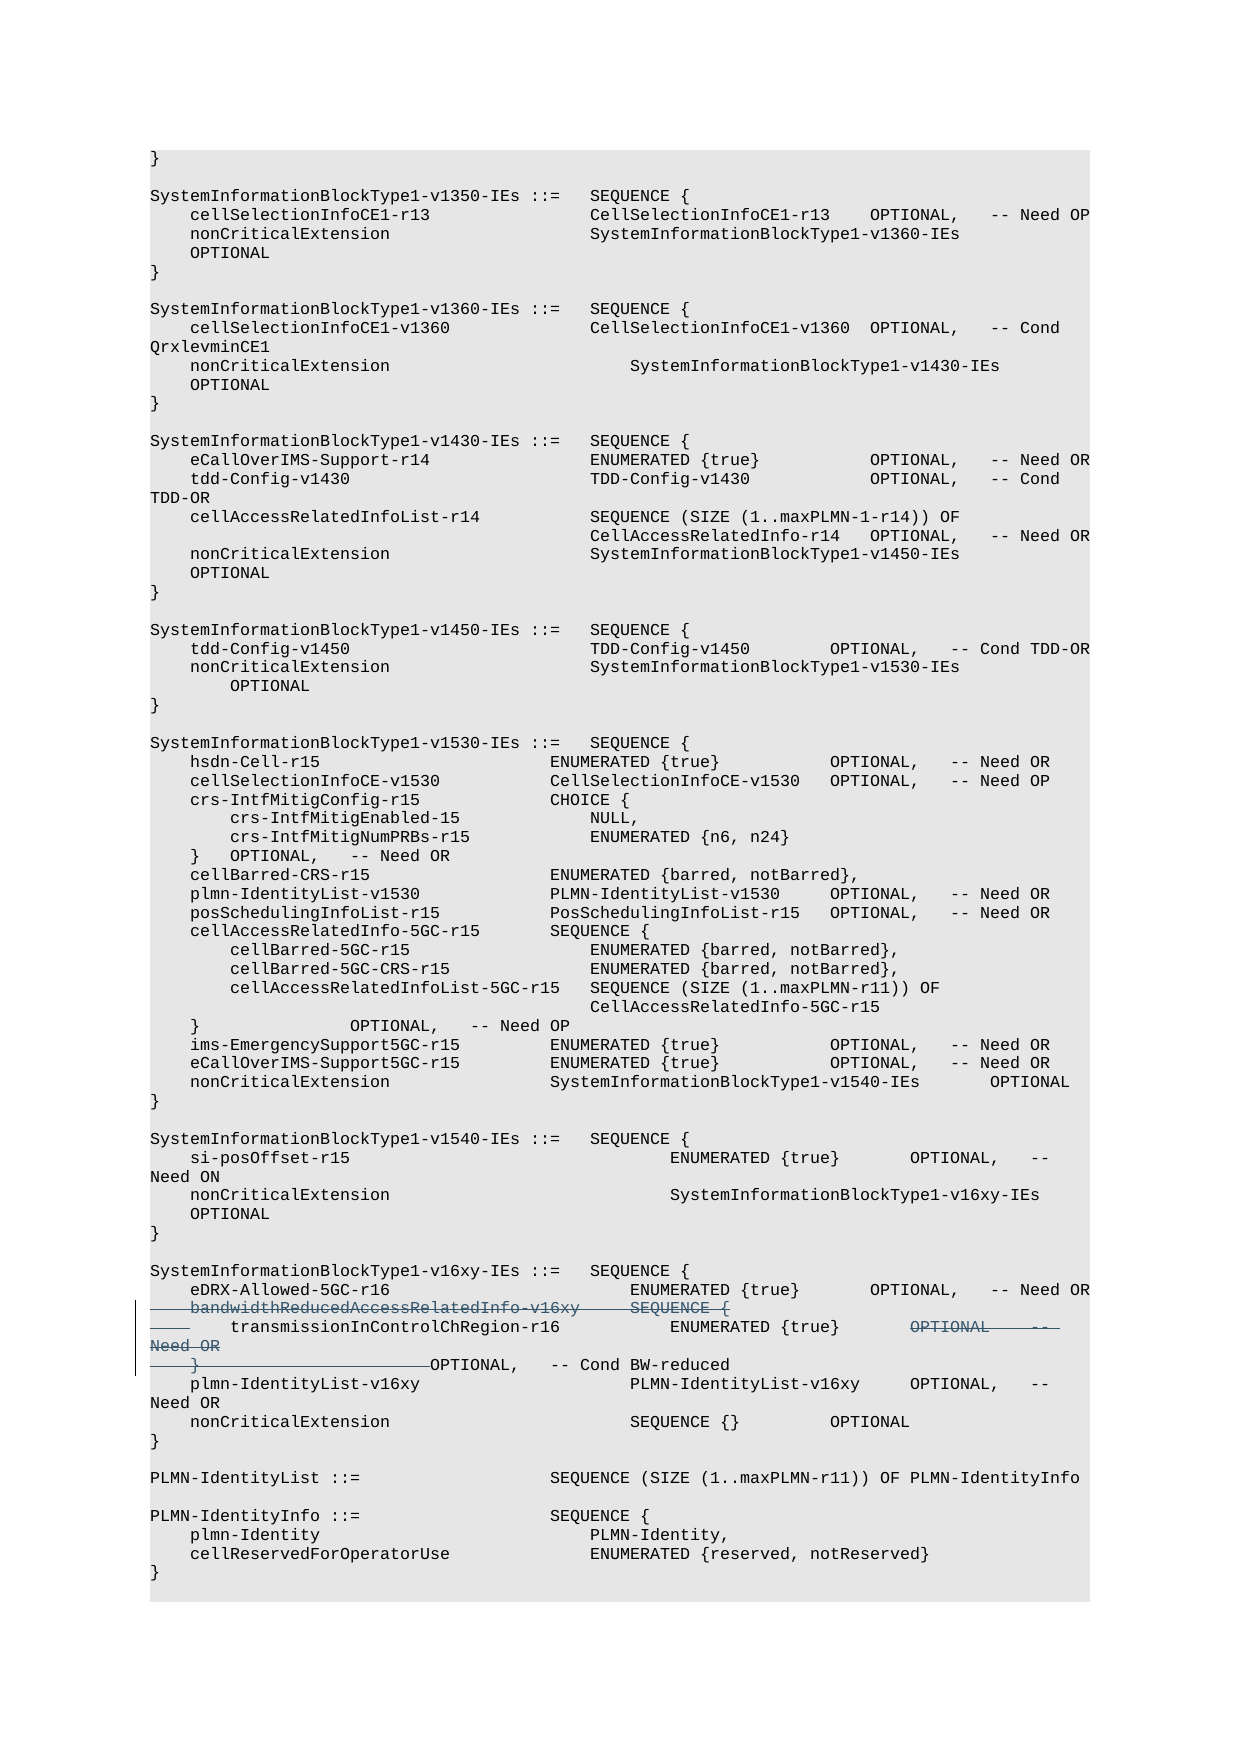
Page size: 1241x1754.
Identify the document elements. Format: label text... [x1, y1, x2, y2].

text eCallOverIMS-Support-r14 ENUMERATED {true} OPTIONAL, -- Need OR [150, 452, 1090, 471]
text } [150, 1093, 1090, 1112]
text } [150, 1564, 1090, 1583]
text cellBarred-CRS-r15 ENUMERATED {barred, notBarred}, [150, 866, 1090, 885]
text plmn-IdentityList-v16xy PLMN-IdentityList-v16xy OPTIONAL, -- Need OR [150, 1376, 1090, 1413]
text crs-IntfMitigEnabled-15 NULL, [150, 810, 1090, 829]
text crs-IntfMitigConfig-r15 CHOICE { [150, 791, 1090, 810]
text tdd-Config-v1430 TDD-Config-v1430 OPTIONAL, -- Cond TDD-OR [150, 471, 1090, 508]
text transmissionInControlChRegion-r16 ENUMERATED {true} [150, 1319, 1090, 1357]
text cellSelectionInfoCE1-r13 CellSelectionInfoCE1-r13 OPTIONAL, -- Need OP [150, 207, 1090, 225]
text CellAccessRelatedInfo-r14 OPTIONAL, -- Need OR [150, 527, 1090, 546]
text SystemInformationBlockType1-v1350-IEs ::= SEQUENCE { [150, 188, 1090, 207]
text plmn-IdentityList-v1530 PLMN-IdentityList-v1530 OPTIONAL, -- Need OR [150, 885, 1090, 904]
text } [150, 697, 1090, 716]
text cellAccessRelatedInfo-5GC-r15 SEQUENCE { [150, 923, 1090, 942]
text nonCriticalExtension SystemInformationBlockType1-v1540-IEs OPTIONAL [150, 1074, 1090, 1093]
text SystemInformationBlockType1-v1430-IEs ::= SEQUENCE { [150, 433, 1090, 452]
text OPTIONAL, -- Cond BW-reduced [150, 1357, 1090, 1376]
text tdd-Config-v1450 TDD-Config-v1450 OPTIONAL, -- Cond TDD-OR [150, 640, 1090, 659]
text nonCriticalExtension SystemInformationBlockType1-v1430-IEs OPTIONAL [150, 357, 1090, 395]
text } OPTIONAL, -- Need OP [150, 1017, 1090, 1036]
text cellBarred-5GC-r15 ENUMERATED {barred, notBarred}, [150, 942, 1090, 961]
text posSchedulingInfoList-r15 PosSchedulingInfoList-r15 OPTIONAL, -- Need OR [150, 904, 1090, 923]
text SystemInformationBlockType1-v16xy-IEs ::= SEQUENCE { [150, 1262, 1090, 1281]
text hsdn-Cell-r15 ENUMERATED {true} OPTIONAL, -- Need OR [150, 753, 1090, 772]
text cellAccessRelatedInfoList-r14 SEQUENCE (SIZE (1..maxPLMN-1-r14)) OF [150, 508, 1090, 527]
text eDRX-Allowed-5GC-r16 ENUMERATED {true} OPTIONAL, -- Need OR [150, 1281, 1090, 1300]
text nonCriticalExtension SystemInformationBlockType1-v1530-IEs OPTIONAL [150, 659, 1090, 697]
text cellSelectionInfoCE1-v1360 CellSelectionInfoCE1-v1360 OPTIONAL, -- Cond QrxlevminCE1 [150, 320, 1090, 357]
text } [150, 263, 1090, 282]
text cellReservedForOperatorUse ENUMERATED {reserved, notReserved} [150, 1545, 1090, 1564]
text nonCriticalExtension SystemInformationBlockType1-v1450-IEs OPTIONAL [150, 546, 1090, 584]
text } OPTIONAL, -- Need OR [150, 848, 1090, 866]
text } [150, 1225, 1090, 1243]
text ims-EmergencySupport5GC-r15 ENUMERATED {true} OPTIONAL, -- Need OR [150, 1036, 1090, 1055]
text cellBarred-5GC-CRS-r15 ENUMERATED {barred, notBarred}, [150, 961, 1090, 979]
text cellSelectionInfoCE-v1530 CellSelectionInfoCE-v1530 OPTIONAL, -- Need OP [150, 772, 1090, 791]
text SystemInformationBlockType1-v1360-IEs ::= SEQUENCE { [150, 301, 1090, 320]
text nonCriticalExtension SystemInformationBlockType1-v16xy-IEs OPTIONAL [150, 1187, 1090, 1225]
text nonCriticalExtension SEQUENCE {} OPTIONAL [150, 1413, 1090, 1432]
text nonCriticalExtension SystemInformationBlockType1-v1360-IEs OPTIONAL [150, 225, 1090, 263]
text } [150, 395, 1090, 414]
text CellAccessRelatedInfo-5GC-r15 [150, 998, 1090, 1017]
text SystemInformationBlockType1-v1540-IEs ::= SEQUENCE { [150, 1130, 1090, 1149]
text } [150, 1432, 1090, 1451]
text si-posOffset-r15 ENUMERATED {true} OPTIONAL, -- Need ON [150, 1149, 1090, 1187]
text cellAccessRelatedInfoList-5GC-r15 SEQUENCE (SIZE (1..maxPLMN-r11)) OF [150, 979, 1090, 998]
text SystemInformationBlockType1-v1450-IEs ::= SEQUENCE { [150, 621, 1090, 640]
text crs-IntfMitigNumPRBs-r15 ENUMERATED {n6, n24} [150, 829, 1090, 848]
text } [150, 150, 1090, 169]
text PLMN-IdentityList ::= SEQUENCE (SIZE (1..maxPLMN-r11)) OF PLMN-IdentityInfo [150, 1470, 1090, 1489]
text eCallOverIMS-Support5GC-r15 ENUMERATED {true} OPTIONAL, -- Need OR [150, 1055, 1090, 1074]
text SystemInformationBlockType1-v1530-IEs ::= SEQUENCE { [150, 734, 1090, 753]
text plmn-Identity PLMN-Identity, [150, 1526, 1090, 1545]
text PLMN-IdentityInfo ::= SEQUENCE { [150, 1507, 1090, 1526]
text } [150, 584, 1090, 602]
